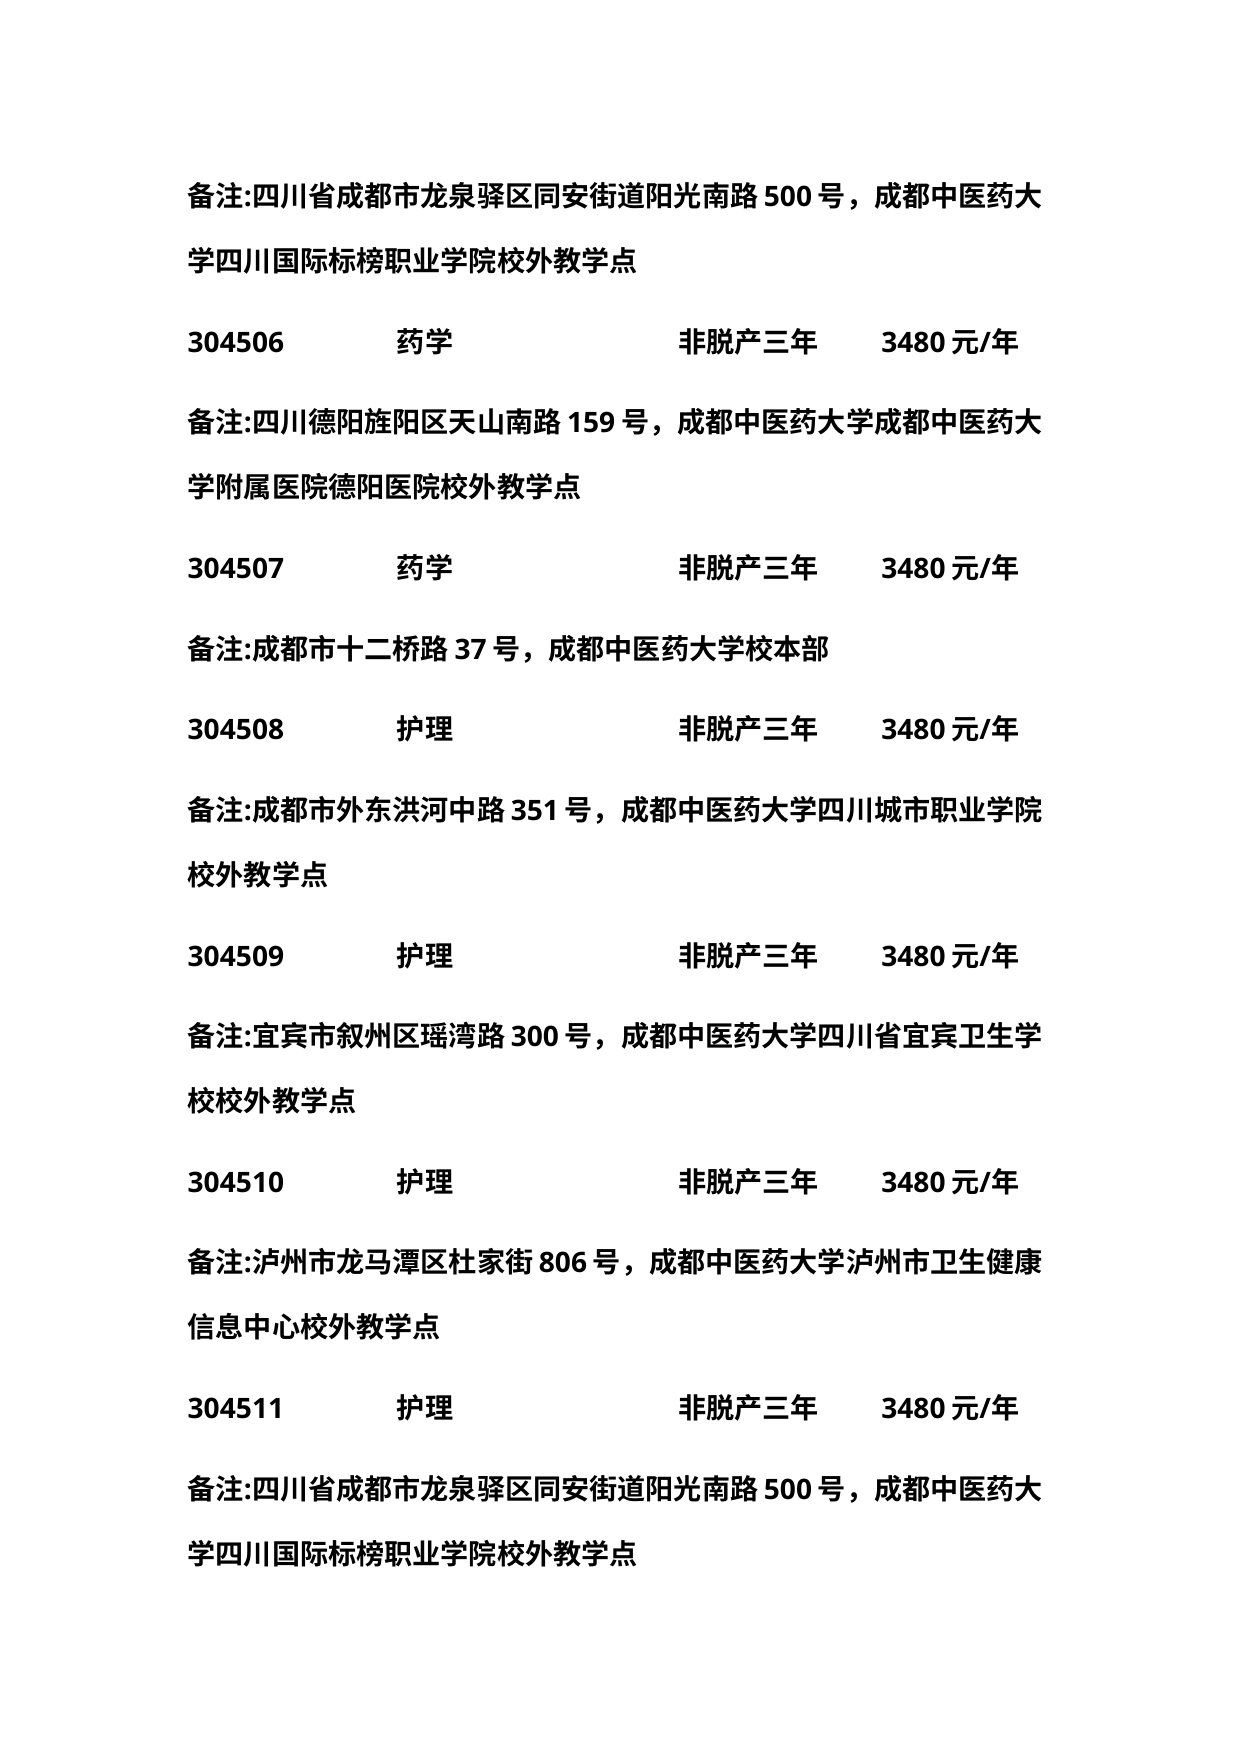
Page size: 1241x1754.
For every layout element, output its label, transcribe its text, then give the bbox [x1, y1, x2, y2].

text 备注:四川省成都市龙泉驿区同安街道阳光南路500号，成都中医药大学四川国际标榜职业学院校外教学点 [187, 162, 1053, 292]
text 304507 药学 非脱产三年 3480元/年 [187, 534, 1053, 599]
text 304506 药学 非脱产三年 3480元/年 [187, 308, 1053, 373]
text 备注:四川省成都市龙泉驿区同安街道阳光南路500号，成都中医药大学四川国际标榜职业学院校外教学点 [187, 1454, 1053, 1584]
text 备注:四川德阳旌阳区天山南路159号，成都中医药大学成都中医药大学附属医院德阳医院校外教学点 [187, 388, 1053, 518]
text 304508 护理 非脱产三年 3480元/年 [187, 695, 1053, 760]
text 304510 护理 非脱产三年 3480元/年 [187, 1148, 1053, 1213]
text 备注:成都市外东洪河中路351号，成都中医药大学四川城市职业学院校外教学点 [187, 776, 1053, 906]
text 304511 护理 非脱产三年 3480元/年 [187, 1374, 1053, 1439]
text 304509 护理 非脱产三年 3480元/年 [187, 921, 1053, 986]
text 备注:宜宾市叙州区瑶湾路300号，成都中医药大学四川省宜宾卫生学校校外教学点 [187, 1002, 1053, 1132]
text 备注:成都市十二桥路37号，成都中医药大学校本部 [187, 614, 1053, 679]
text 备注:泸州市龙马潭区杜家街806号，成都中医药大学泸州市卫生健康信息中心校外教学点 [187, 1228, 1053, 1358]
